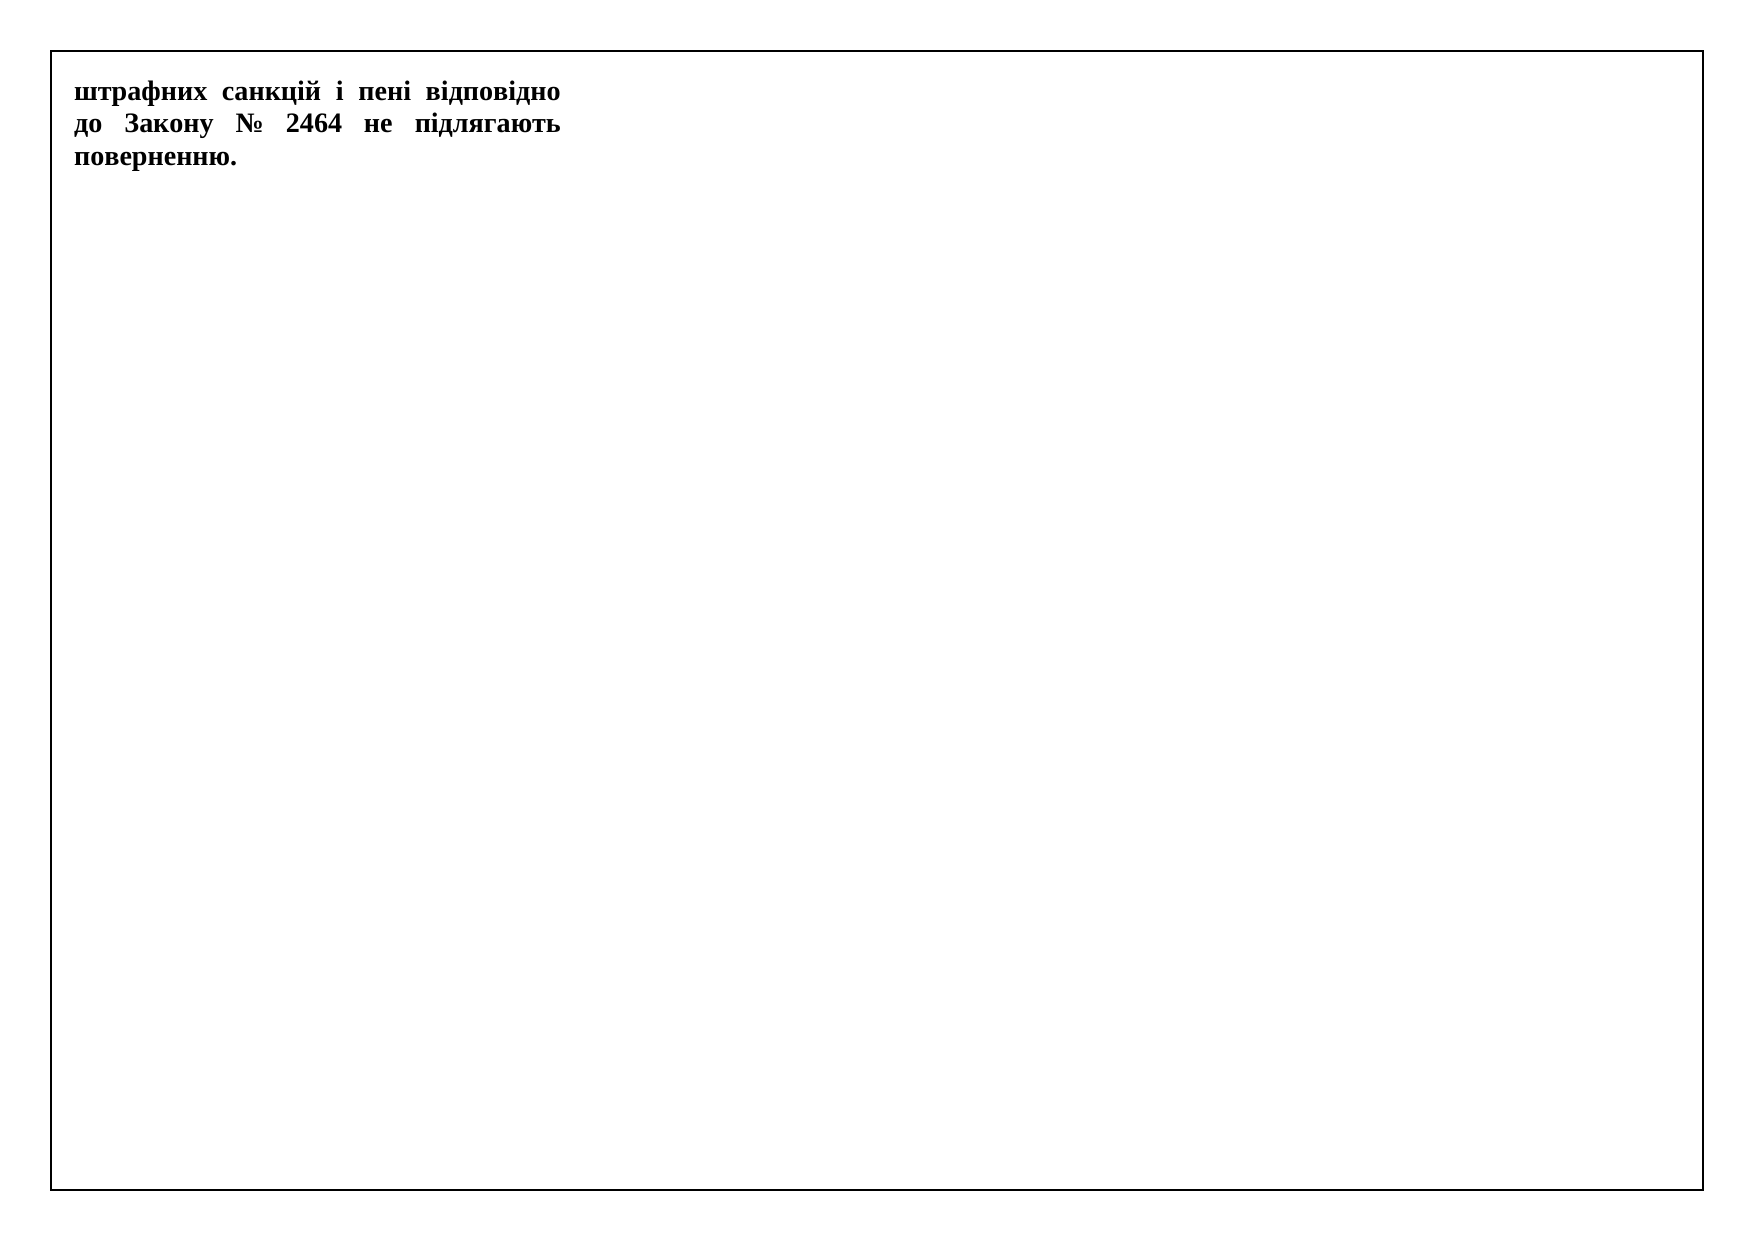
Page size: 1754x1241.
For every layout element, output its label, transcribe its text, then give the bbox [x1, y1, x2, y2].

text Нараховані та сплачені або стягнуті за зазначений період суми недоїмки, штрафних санкцій і пені відповідно до Закону № 2464 не підлягають поверненню. [74, 74, 561, 171]
